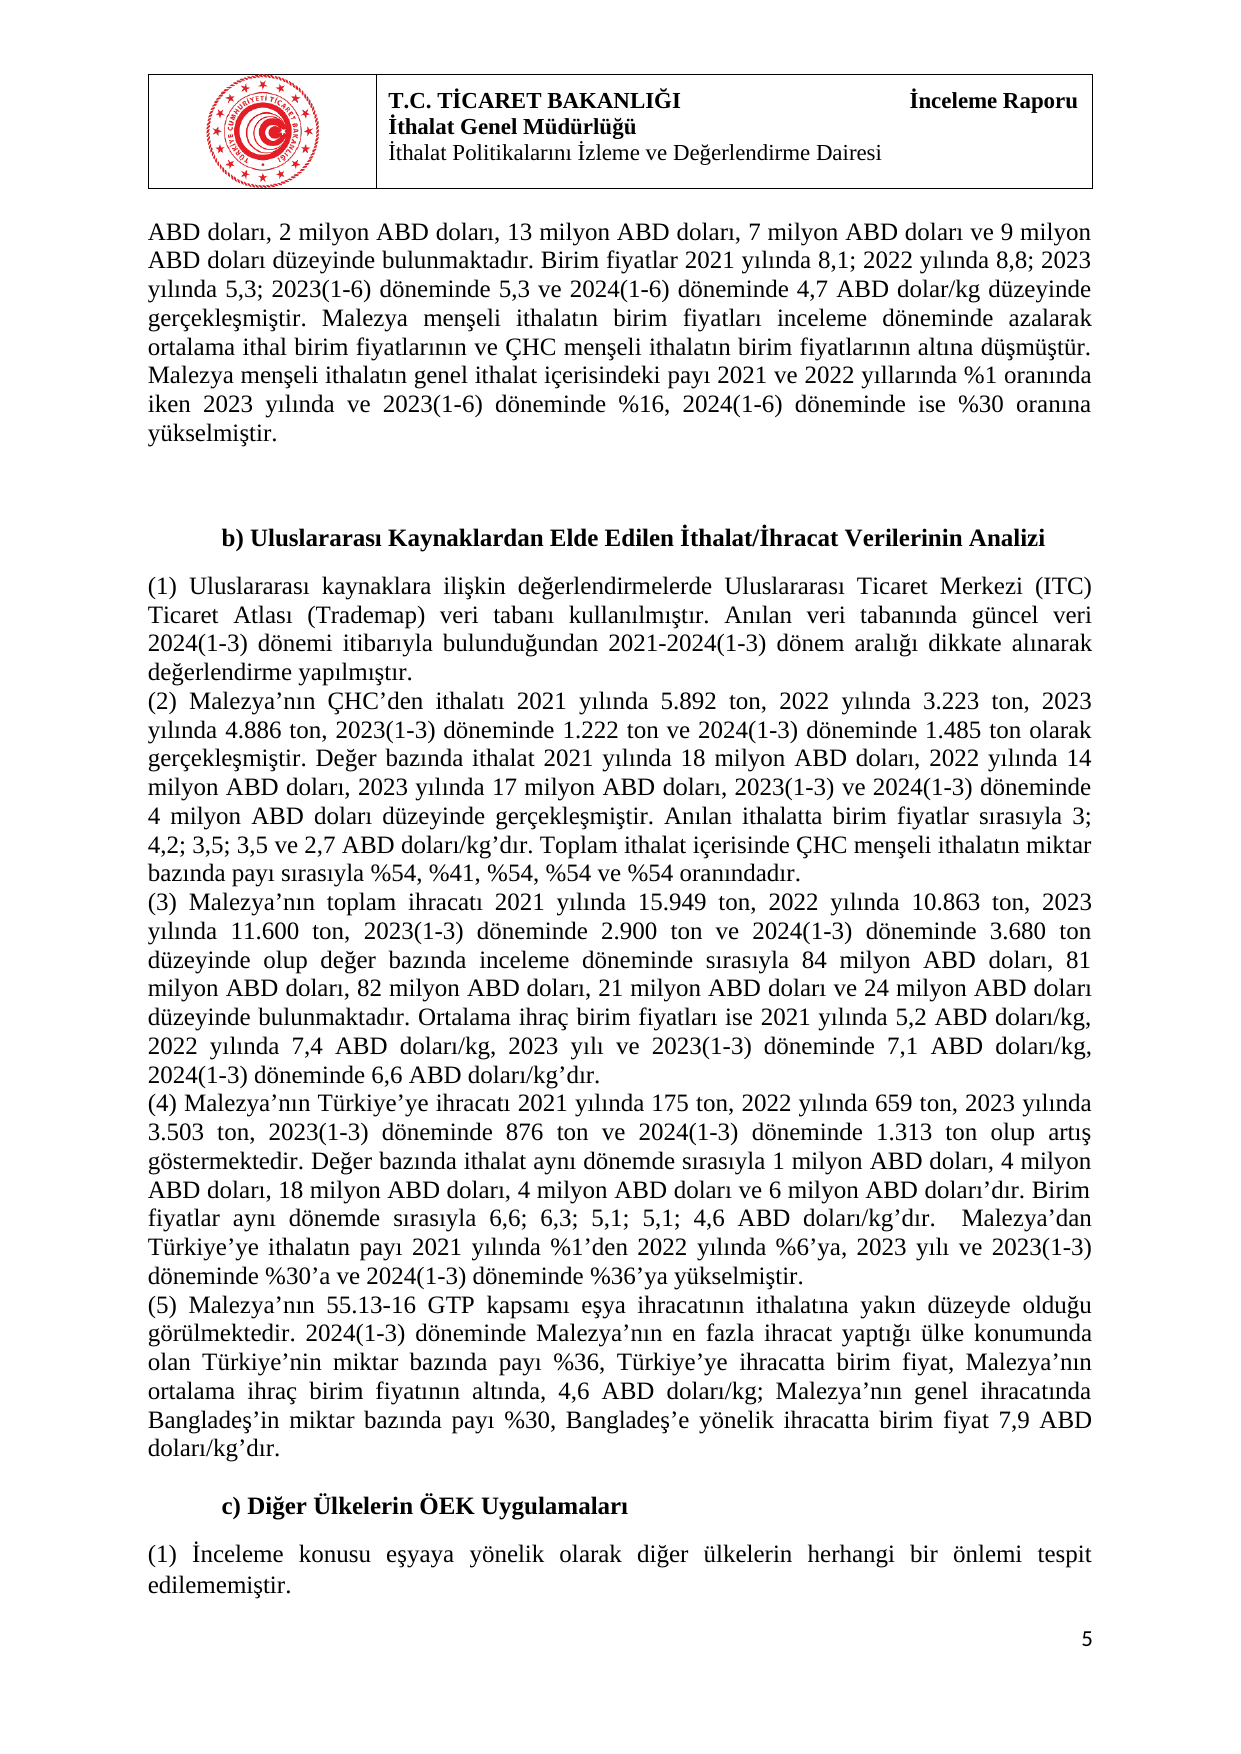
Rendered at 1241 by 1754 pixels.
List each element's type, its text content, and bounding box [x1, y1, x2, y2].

text (2) Malezya’nın ÇHC’den ithalatı 2021 yılında 5.892 ton, 2022 yılında 3.223 ton, 2023 yılında 4.886 ton, 2023(1-3) döneminde 1.222 ton ve 2024(1-3) döneminde 1.485 ton olarak gerçekleşmiştir. Değer bazında ithalat 2021 yılında 18 milyon ABD doları, 2022 yılında 14 milyon ABD doları, 2023 yılında 17 milyon ABD doları, 2023(1-3) ve 2024(1-3) döneminde 4 milyon ABD doları düzeyinde gerçekleşmiştir. Anılan ithalatta birim fiyatlar sırasıyla 3; 4,2; 3,5; 3,5 ve 2,7 ABD doları/kg’dır. Toplam ithalat içerisinde ÇHC menşeli ithalatın miktar bazında payı sırasıyla %54, %41, %54, %54 ve %54 oranındadır. [148, 686, 1093, 887]
picture [206, 74, 319, 188]
text (1) İnceleme konusu eşyaya yönelik olarak diğer ülkelerin herhangi bir önlemi tespit edilememiştir. [148, 1539, 1093, 1598]
text (4) Malezya’nın Türkiye’ye ihracatı 2021 yılında 175 ton, 2022 yılında 659 ton, 2023 yılında 3.503 ton, 2023(1-3) döneminde 876 ton ve 2024(1-3) döneminde 1.313 ton olup artış göstermektedir. Değer bazında ithalat aynı dönemde sırasıyla 1 milyon ABD doları, 4 milyon ABD doları, 18 milyon ABD doları, 4 milyon ABD doları ve 6 milyon ABD doları’dır. Birim fiyatlar aynı dönemde sırasıyla 6,6; 6,3; 5,1; 5,1; 4,6 ABD doları/kg’dır. Malezya’dan Türkiye’ye ithalatın payı 2021 yılında %1’den 2022 yılında %6’ya, 2023 yılı ve 2023(1-3) döneminde %30’a ve 2024(1-3) döneminde %36’ya yükselmiştir. [148, 1088, 1093, 1290]
text (5) Malezya’nın 55.13-16 GTP kapsamı eşya ihracatının ithalatına yakın düzeyde olduğu görülmektedir. 2024(1-3) döneminde Malezya’nın en fazla ihracat yaptığı ülke konumunda olan Türkiye’nin miktar bazında payı %36, Türkiye’ye ihracatta birim fiyat, Malezya’nın ortalama ihraç birim fiyatının altında, 4,6 ABD doları/kg; Malezya’nın genel ihracatında Bangladeş’in miktar bazında payı %30, Bangladeş’e yönelik ihracatta birim fiyat 7,9 ABD doları/kg’dır. [148, 1290, 1093, 1462]
text (3) Malezya’nın toplam ihracatı 2021 yılında 15.949 ton, 2022 yılında 10.863 ton, 2023 yılında 11.600 ton, 2023(1-3) döneminde 2.900 ton ve 2024(1-3) döneminde 3.680 ton düzeyinde olup değer bazında inceleme döneminde sırasıyla 84 milyon ABD doları, 81 milyon ABD doları, 82 milyon ABD doları, 21 milyon ABD doları ve 24 milyon ABD doları düzeyinde bulunmaktadır. Ortalama ihraç birim fiyatları ise 2021 yılında 5,2 ABD doları/kg, 2022 yılında 7,4 ABD doları/kg, 2023 yılı ve 2023(1-3) döneminde 7,1 ABD doları/kg, 2024(1-3) döneminde 6,6 ABD doları/kg’dır. [148, 887, 1093, 1088]
text (1) Uluslararası kaynaklara ilişkin değerlendirmelerde Uluslararası Ticaret Merkezi (ITC) Ticaret Atlası (Trademap) veri tabanı kullanılmıştır. Anılan veri tabanında güncel veri 2024(1-3) dönemi itibarıyla bulunduğundan 2021-2024(1-3) dönem aralığı dikkate alınarak değerlendirme yapılmıştır. [148, 571, 1093, 686]
text b) Uluslararası Kaynaklardan Elde Edilen İthalat/İhracat Verilerinin Analizi [148, 523, 1093, 552]
text c) Diğer Ülkelerin ÖEK Uygulamaları [148, 1491, 1093, 1520]
